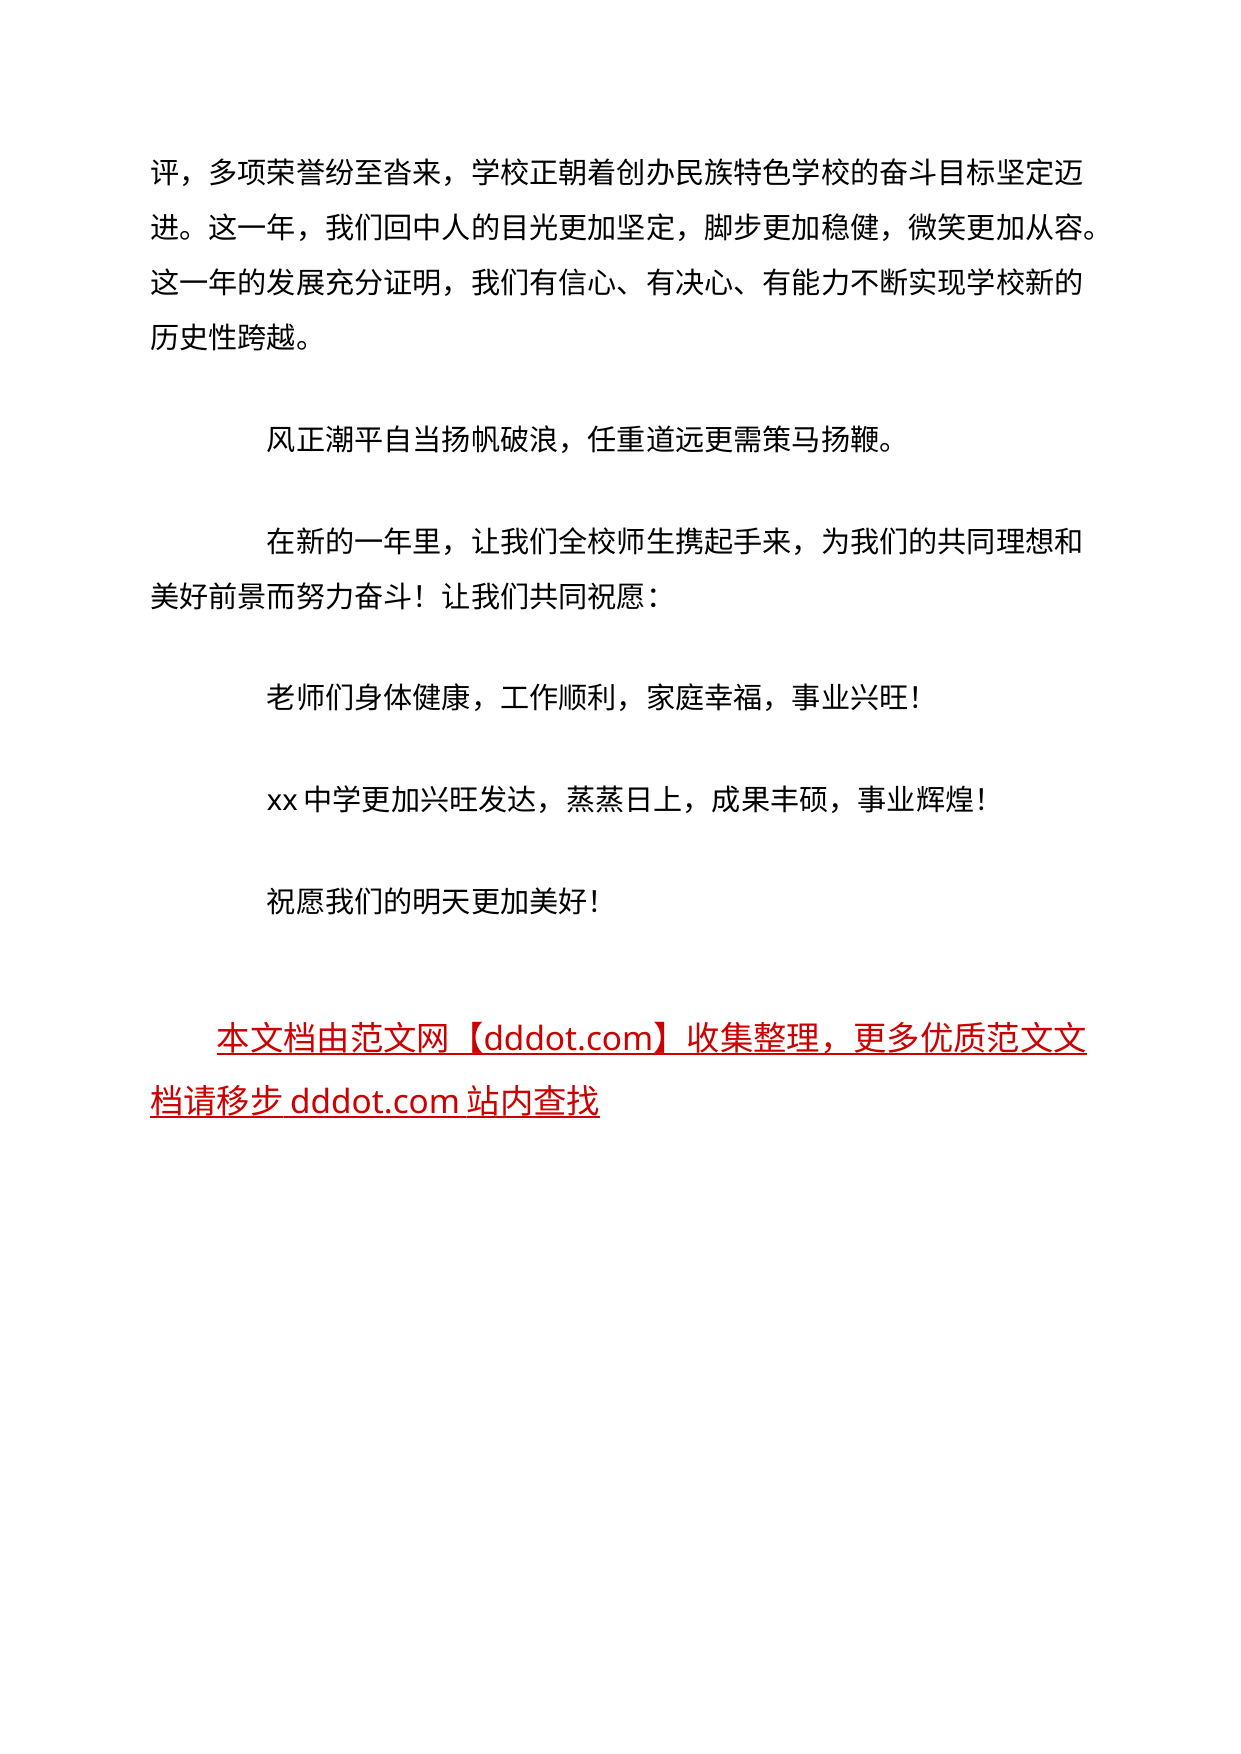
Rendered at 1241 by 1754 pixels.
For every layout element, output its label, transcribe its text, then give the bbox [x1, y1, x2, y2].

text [150, 150, 1090, 357]
text xx中学更加兴旺发达，蒸蒸日上，成果丰硕，事业辉煌！ [150, 777, 1090, 819]
text 本文档由范文网【dddot.com】收集整理，更多优质范文文档请移步dddot.com站内查找 [150, 1012, 1090, 1123]
text 祝愿我们的明天更加美好！ [150, 879, 1090, 921]
text 在新的一年里，让我们全校师生携起手来，为我们的共同理想和美好前景而努力奋斗！让我们共同祝愿： [150, 518, 1090, 615]
text 老师们身体健康，工作顺利，家庭幸福，事业兴旺！ [150, 675, 1090, 717]
text 风正潮平自当扬帆破浪，任重道远更需策马扬鞭。 [150, 416, 1090, 459]
